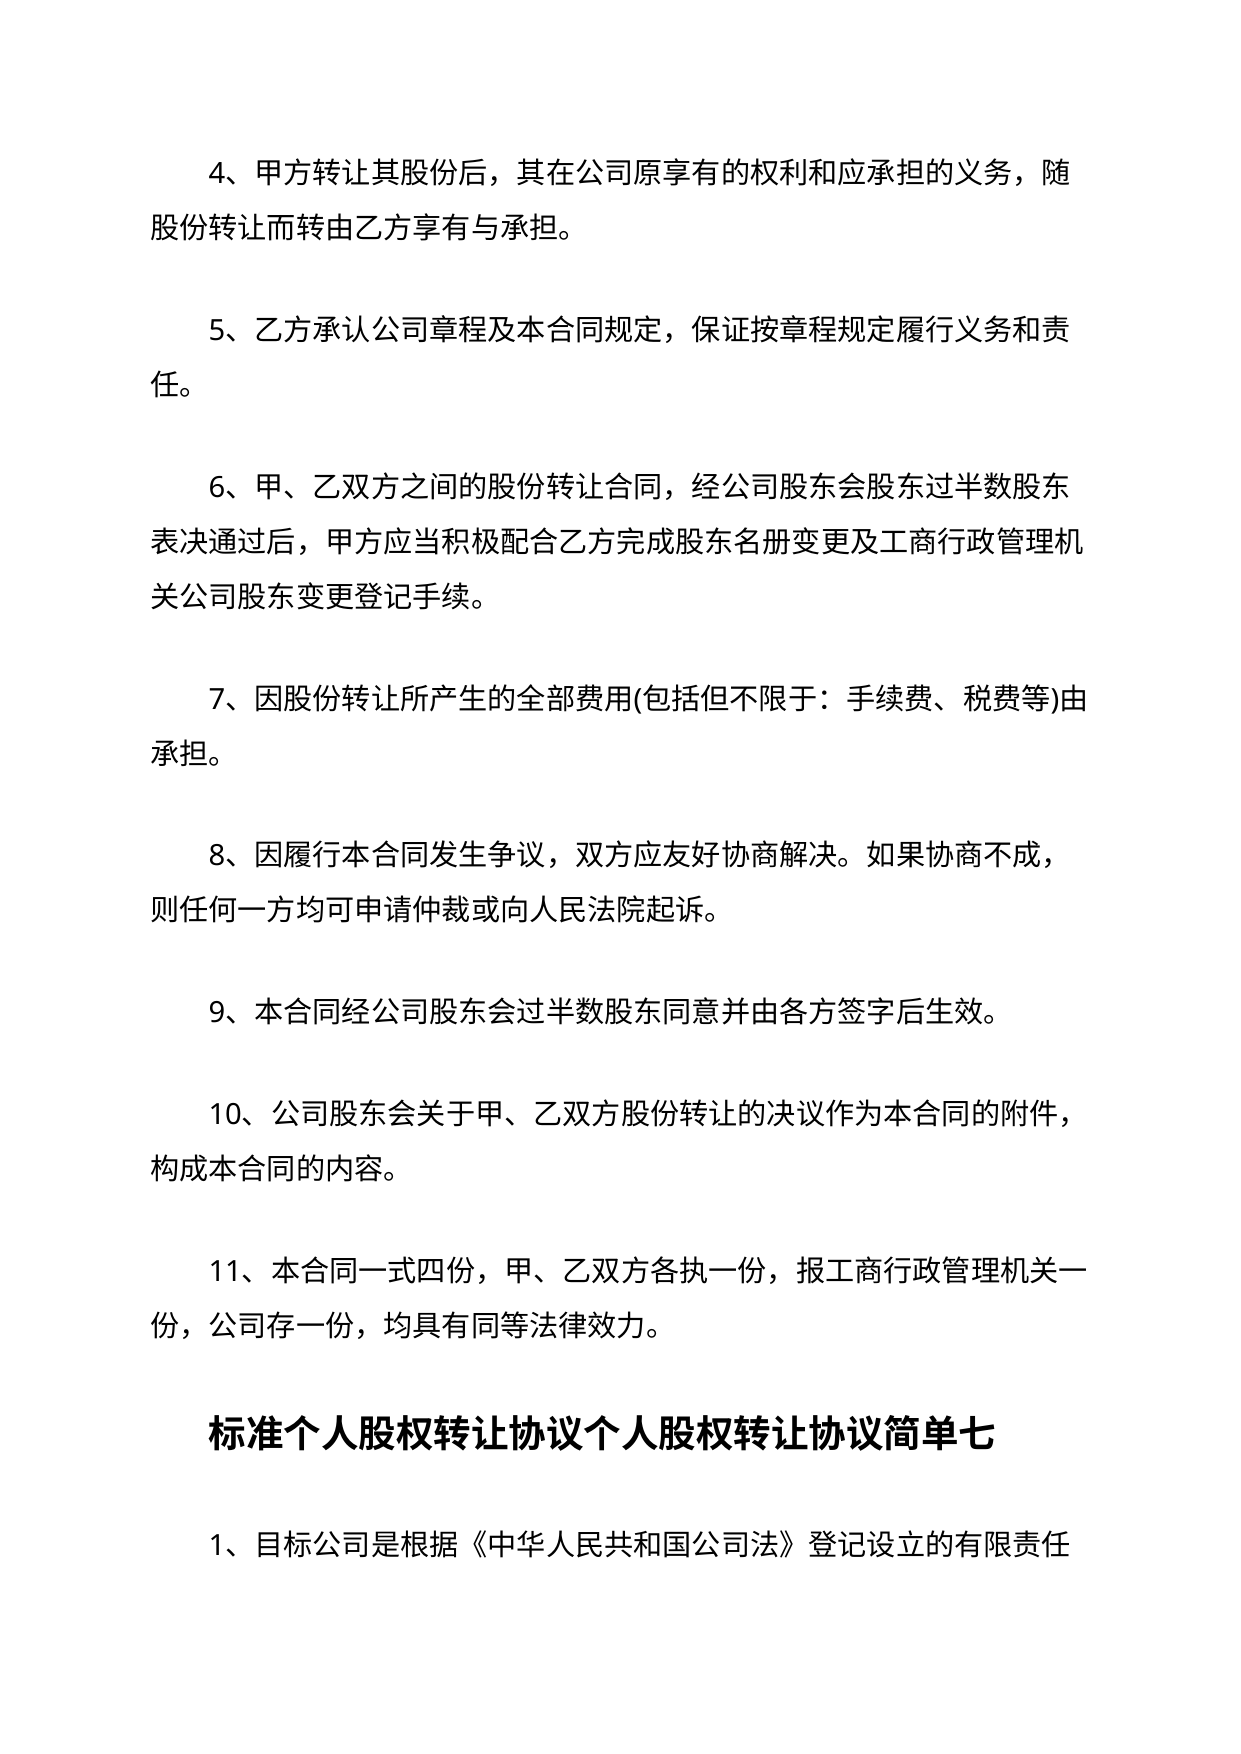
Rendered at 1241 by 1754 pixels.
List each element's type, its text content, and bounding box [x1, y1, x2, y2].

text 7、因股份转让所产生的全部费用(包括但不限于：手续费、税费等)由承担。 [150, 675, 1090, 772]
text 4、甲方转让其股份后，其在公司原享有的权利和应承担的义务，随股份转让而转由乙方享有与承担。 [150, 150, 1090, 247]
text 5、乙方承认公司章程及本合同规定，保证按章程规定履行义务和责任。 [150, 307, 1090, 404]
text 9、本合同经公司股东会过半数股东同意并由各方签字后生效。 [150, 989, 1090, 1031]
text 11、本合同一式四份，甲、乙双方各执一份，报工商行政管理机关一份，公司存一份，均具有同等法律效力。 [150, 1247, 1090, 1345]
text 6、甲、乙双方之间的股份转让合同，经公司股东会股东过半数股东表决通过后，甲方应当积极配合乙方完成股东名册变更及工商行政管理机关公司股东变更登记手续。 [150, 463, 1090, 616]
text 10、公司股东会关于甲、乙双方股份转让的决议作为本合同的附件，构成本合同的内容。 [150, 1091, 1090, 1188]
text 标准个人股权转让协议个人股权转让协议简单七 [150, 1404, 1090, 1458]
text 8、因履行本合同发生争议，双方应友好协商解决。如果协商不成，则任何一方均可申请仲裁或向人民法院起诉。 [150, 832, 1090, 929]
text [150, 1522, 1090, 1564]
